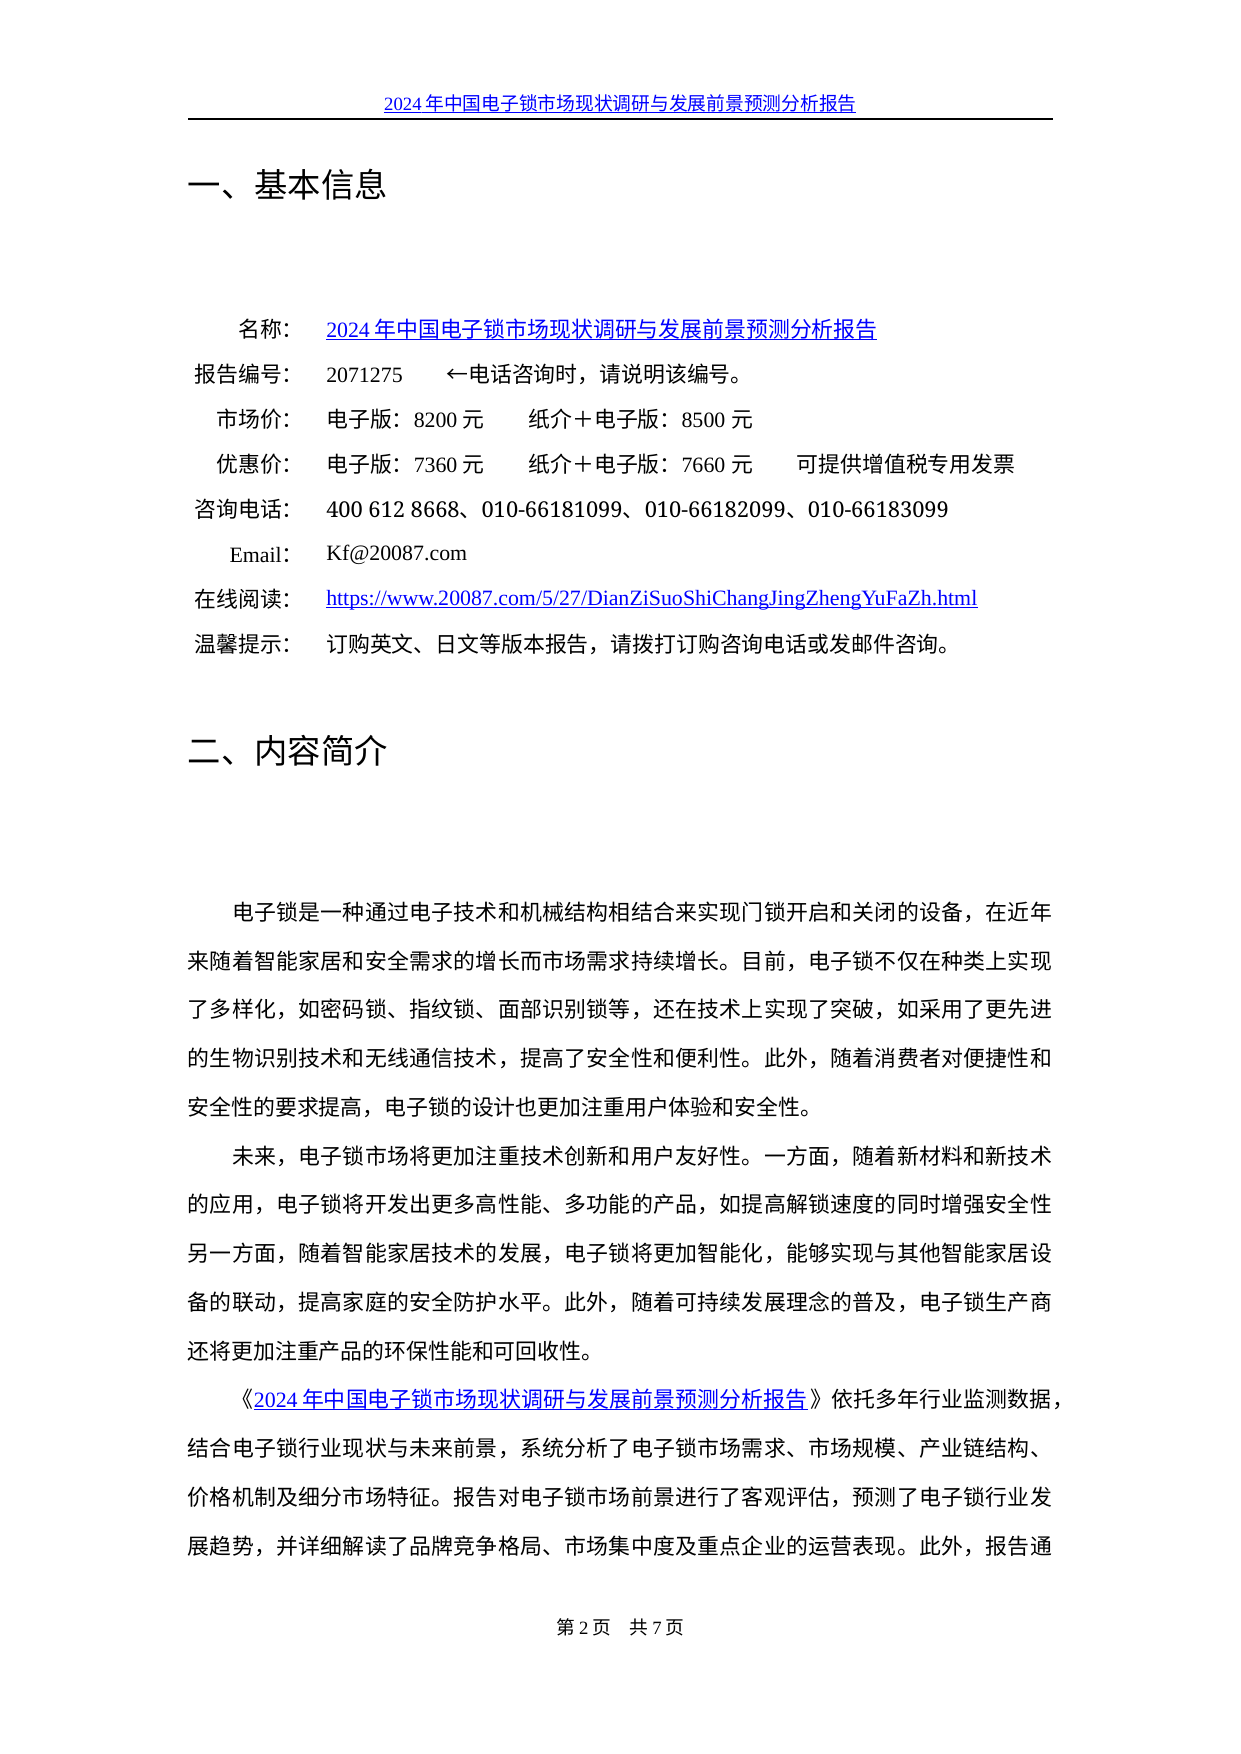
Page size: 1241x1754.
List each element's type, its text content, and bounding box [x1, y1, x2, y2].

table_cell 报告编号： [167, 357, 315, 402]
table_header 2024年中国电子锁市场现状调研与发展前景预测分析报告 [315, 312, 1073, 357]
table_cell [315, 582, 1073, 627]
table_header 名称： [167, 312, 315, 357]
title 二、内容简介 [187, 717, 1053, 782]
table_cell 订购英文、日文等版本报告，请拨打订购咨询电话或发邮件咨询。 [315, 627, 1073, 672]
table_cell 温馨提示： [167, 627, 315, 672]
title 一、基本信息 [187, 150, 1053, 215]
table_cell 咨询电话： [167, 492, 315, 537]
table_cell 在线阅读： [167, 582, 315, 627]
table_cell 优惠价： [167, 447, 315, 492]
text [187, 894, 1053, 1561]
table_cell 电子版：7360 元 纸介＋电子版：7660 元 可提供增值税专用发票 [315, 447, 1073, 492]
table_cell 2071275 ←电话咨询时，请说明该编号。 [315, 357, 1073, 402]
table_cell 400 612 8668、010-66181099、010-66182099、010-66183099 [315, 492, 1073, 537]
table_cell 电子版：8200 元 纸介＋电子版：8500 元 [315, 402, 1073, 447]
table_cell 市场价： [167, 402, 315, 447]
table_cell Email： [167, 537, 315, 582]
table_cell Kf@20087.com [315, 537, 1073, 582]
